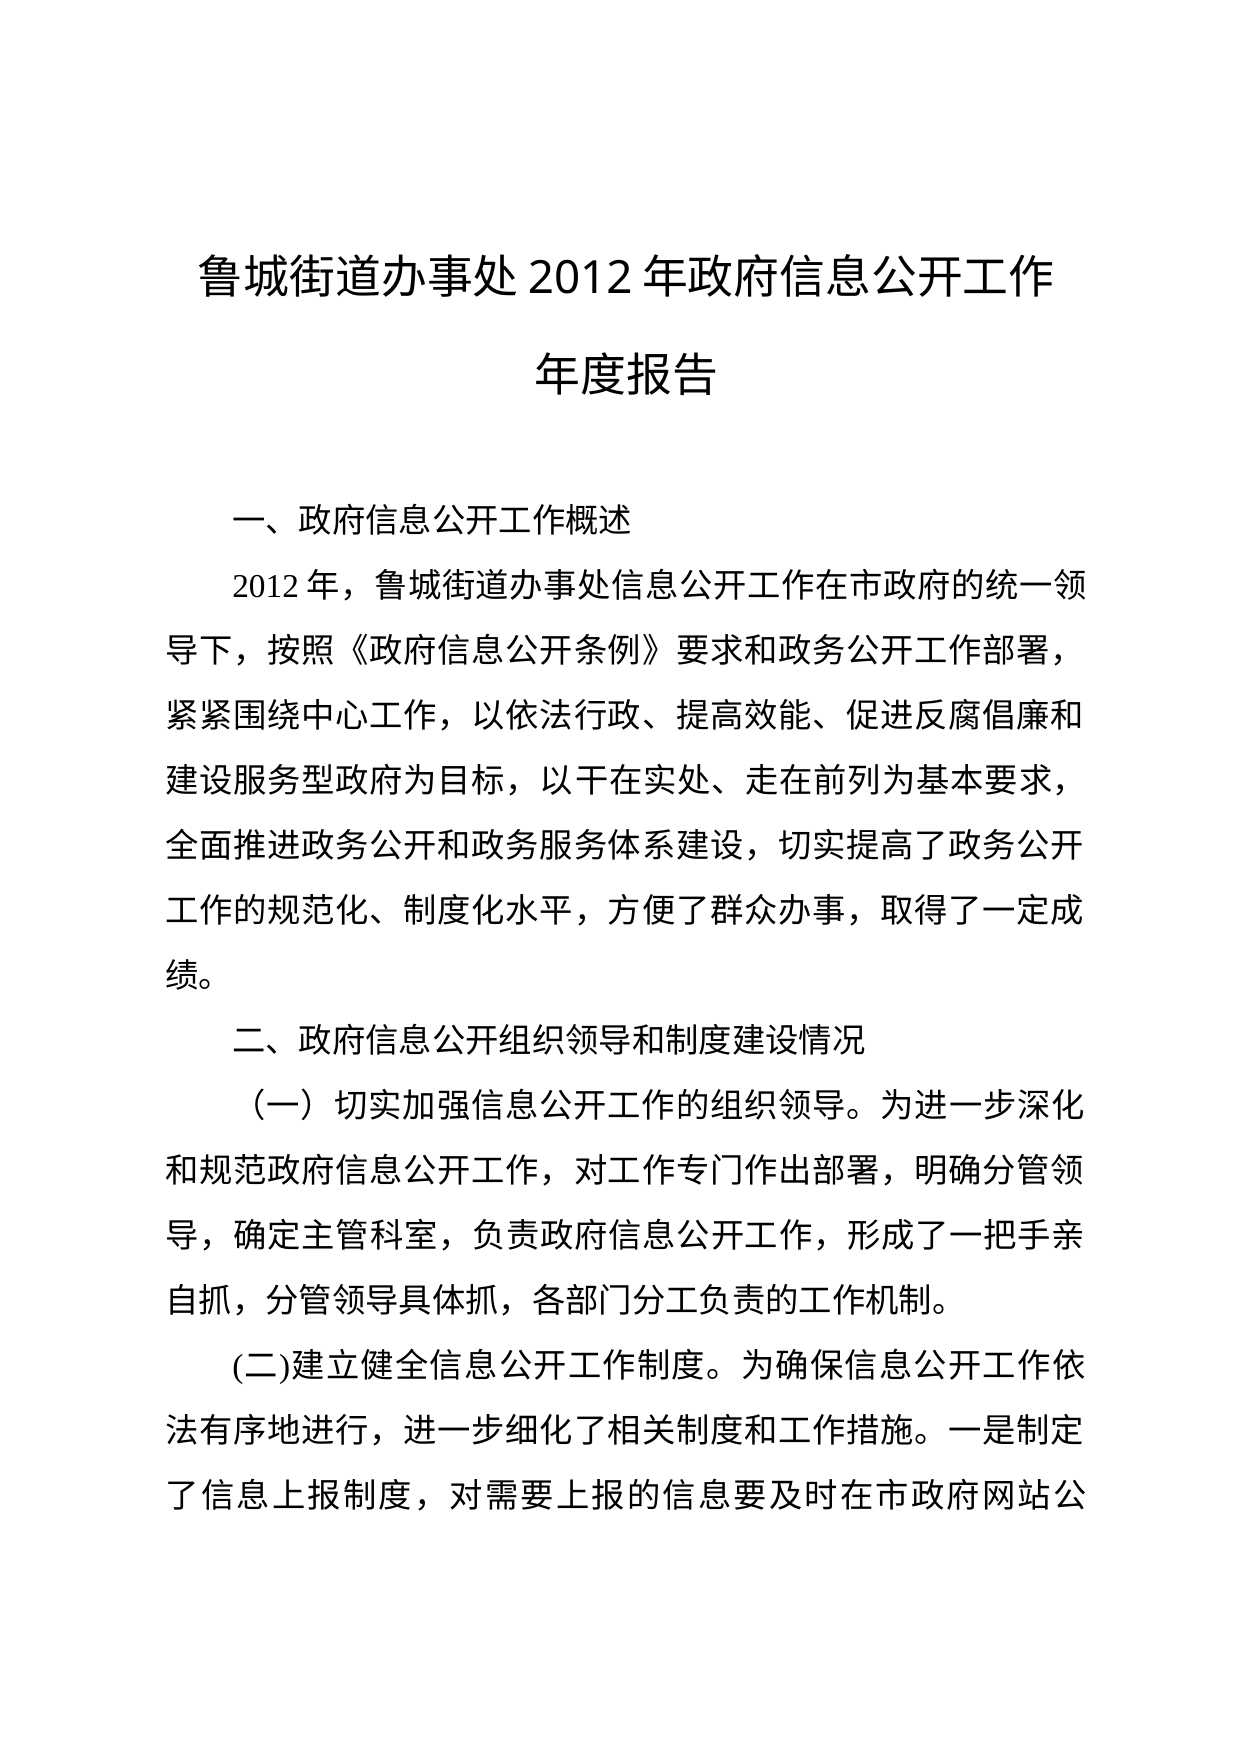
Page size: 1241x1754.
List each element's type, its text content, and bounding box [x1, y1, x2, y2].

text 二、政府信息公开组织领导和制度建设情况 [165, 1005, 1087, 1070]
text 鲁城街道办事处2012年政府信息公开工作 [165, 225, 1087, 323]
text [165, 1330, 1087, 1525]
text 年度报告 [165, 323, 1087, 420]
text 一、政府信息公开工作概述 [165, 485, 1087, 550]
text （一）切实加强信息公开工作的组织领导。为进一步深化和规范政府信息公开工作，对工作专门作出部署，明确分管领导，确定主管科室，负责政府信息公开工作，形成了一把手亲自抓，分管领导具体抓，各部门分工负责的工作机制。 [165, 1070, 1087, 1330]
text 2012年，鲁城街道办事处信息公开工作在市政府的统一领导下，按照《政府信息公开条例》要求和政务公开工作部署，紧紧围绕中心工作，以依法行政、提高效能、促进反腐倡廉和建设服务型政府为目标，以干在实处、走在前列为基本要求，全面推进政务公开和政务服务体系建设，切实提高了政务公开工作的规范化、制度化水平，方便了群众办事，取得了一定成绩。 [165, 550, 1087, 1005]
